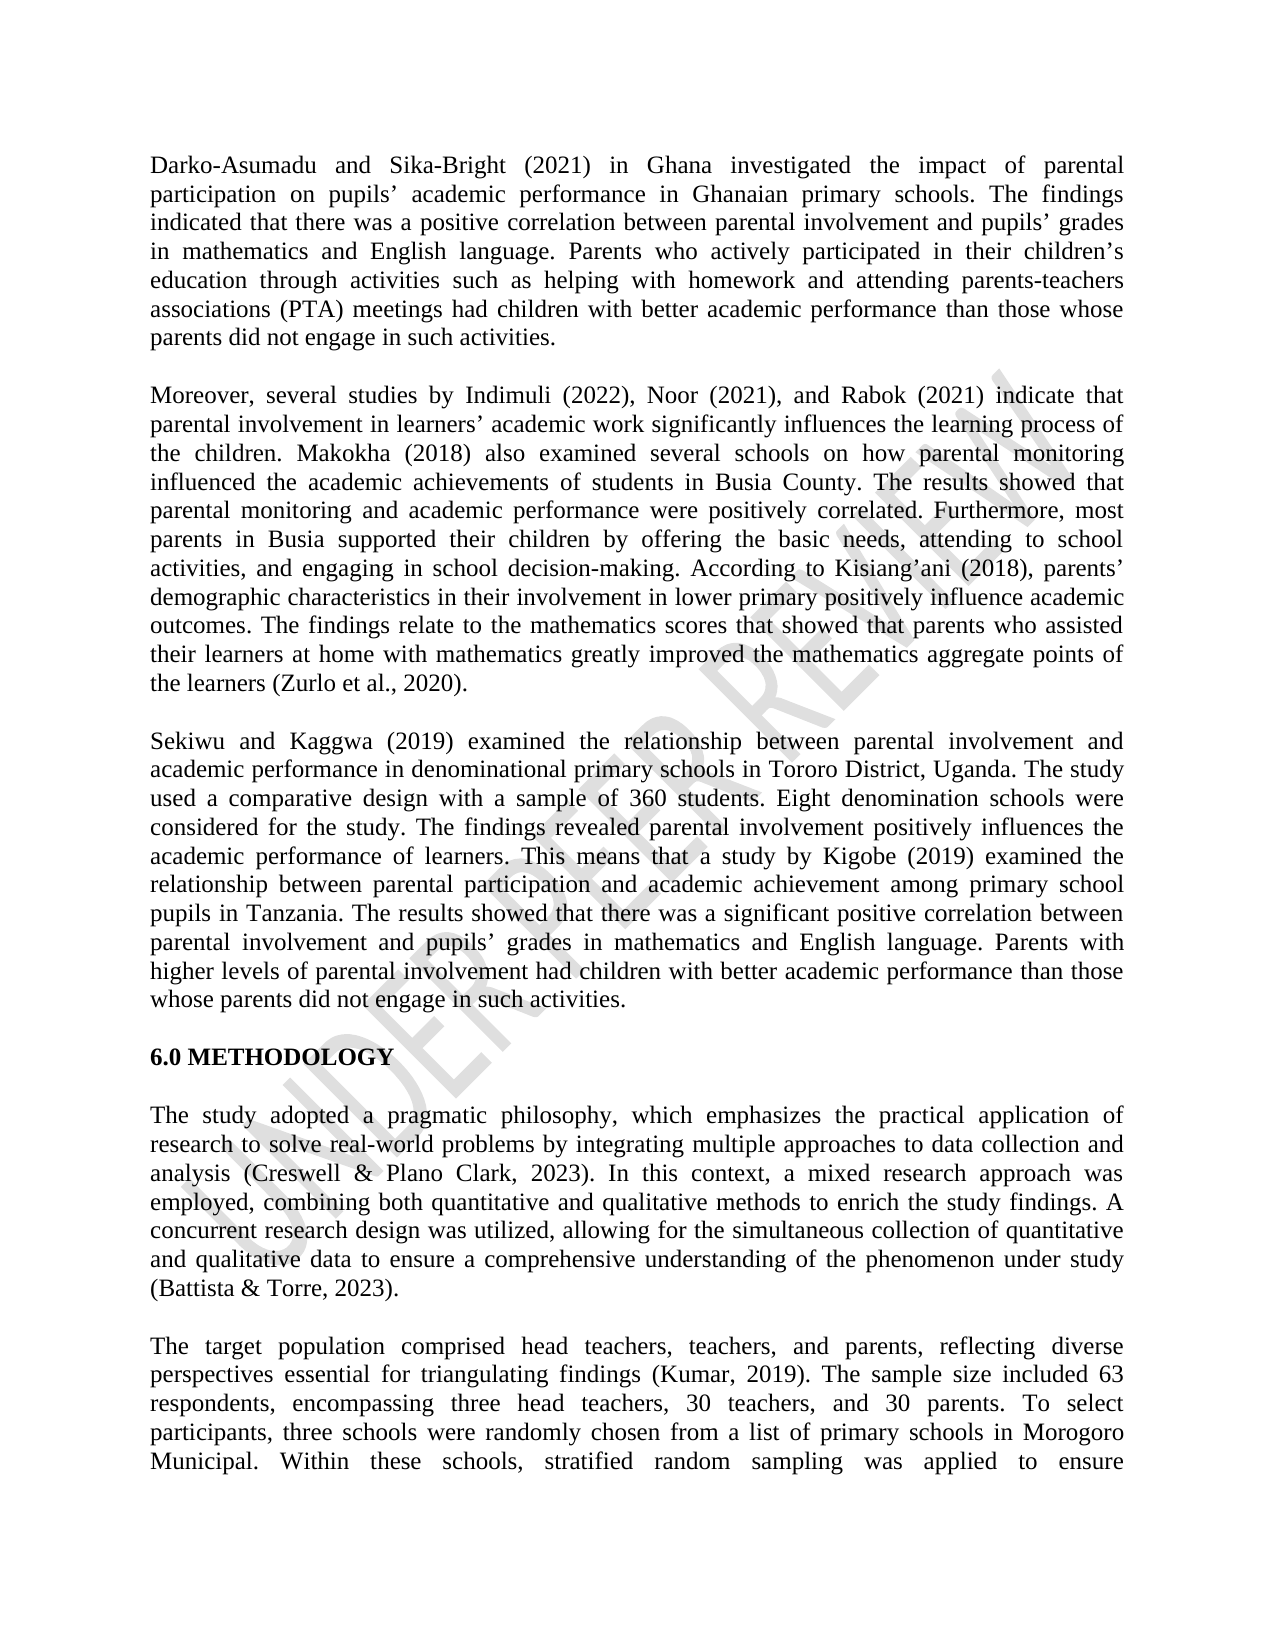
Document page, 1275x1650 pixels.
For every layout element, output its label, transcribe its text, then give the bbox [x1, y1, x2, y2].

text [150, 1331, 1125, 1474]
text Darko-Asumadu and Sika-Bright (2021) in Ghana investigated the impact of parental participation on pupils’ academic performance in Ghanaian primary schools. The findings indicated that there was a positive correlation between parental involvement and pupils’ grades in mathematics and English language. Parents who actively participated in their children’s education through activities such as helping with homework and attending parents-teachers associations (PTA) meetings had children with better academic performance than those whose parents did not engage in such activities. [150, 150, 1125, 351]
text Sekiwu and Kaggwa (2019) examined the relationship between parental involvement and academic performance in denominational primary schools in Tororo District, Uganda. The study used a comparative design with a sample of 360 students. Eight denomination schools were considered for the study. The findings revealed parental involvement positively influences the academic performance of learners. This means that a study by Kigobe (2019) examined the relationship between parental participation and academic achievement among primary school pupils in Tanzania. The results showed that there was a significant positive correlation between parental involvement and pupils’ grades in mathematics and English language. Parents with higher levels of parental involvement had children with better academic performance than those whose parents did not engage in such activities. [150, 726, 1125, 1013]
text Moreover, several studies by Indimuli (2022), Noor (2021), and Rabok (2021) indicate that parental involvement in learners’ academic work significantly influences the learning process of the children. Makokha (2018) also examined several schools on how parental monitoring influenced the academic achievements of students in Busia County. The results showed that parental monitoring and academic performance were positively correlated. Furthermore, most parents in Busia supported their children by offering the basic needs, attending to school activities, and engaging in school decision-making. According to Kisiang’ani (2018), parents’ demographic characteristics in their involvement in lower primary positively influence academic outcomes. The findings relate to the mathematics scores that showed that parents who assisted their learners at home with mathematics greatly improved the mathematics aggregate points of the learners (Zurlo et al., 2020). [150, 380, 1125, 697]
text The study adopted a pragmatic philosophy, which emphasizes the practical application of research to solve real-world problems by integrating multiple approaches to data collection and analysis (Creswell & Plano Clark, 2023). In this context, a mixed research approach was employed, combining both quantitative and qualitative methods to enrich the study findings. A concurrent research design was utilized, allowing for the simultaneous collection of quantitative and qualitative data to ensure a comprehensive understanding of the phenomenon under study (Battista & Torre, 2023). [150, 1100, 1125, 1302]
list METHODOLOGY [150, 1042, 1125, 1071]
